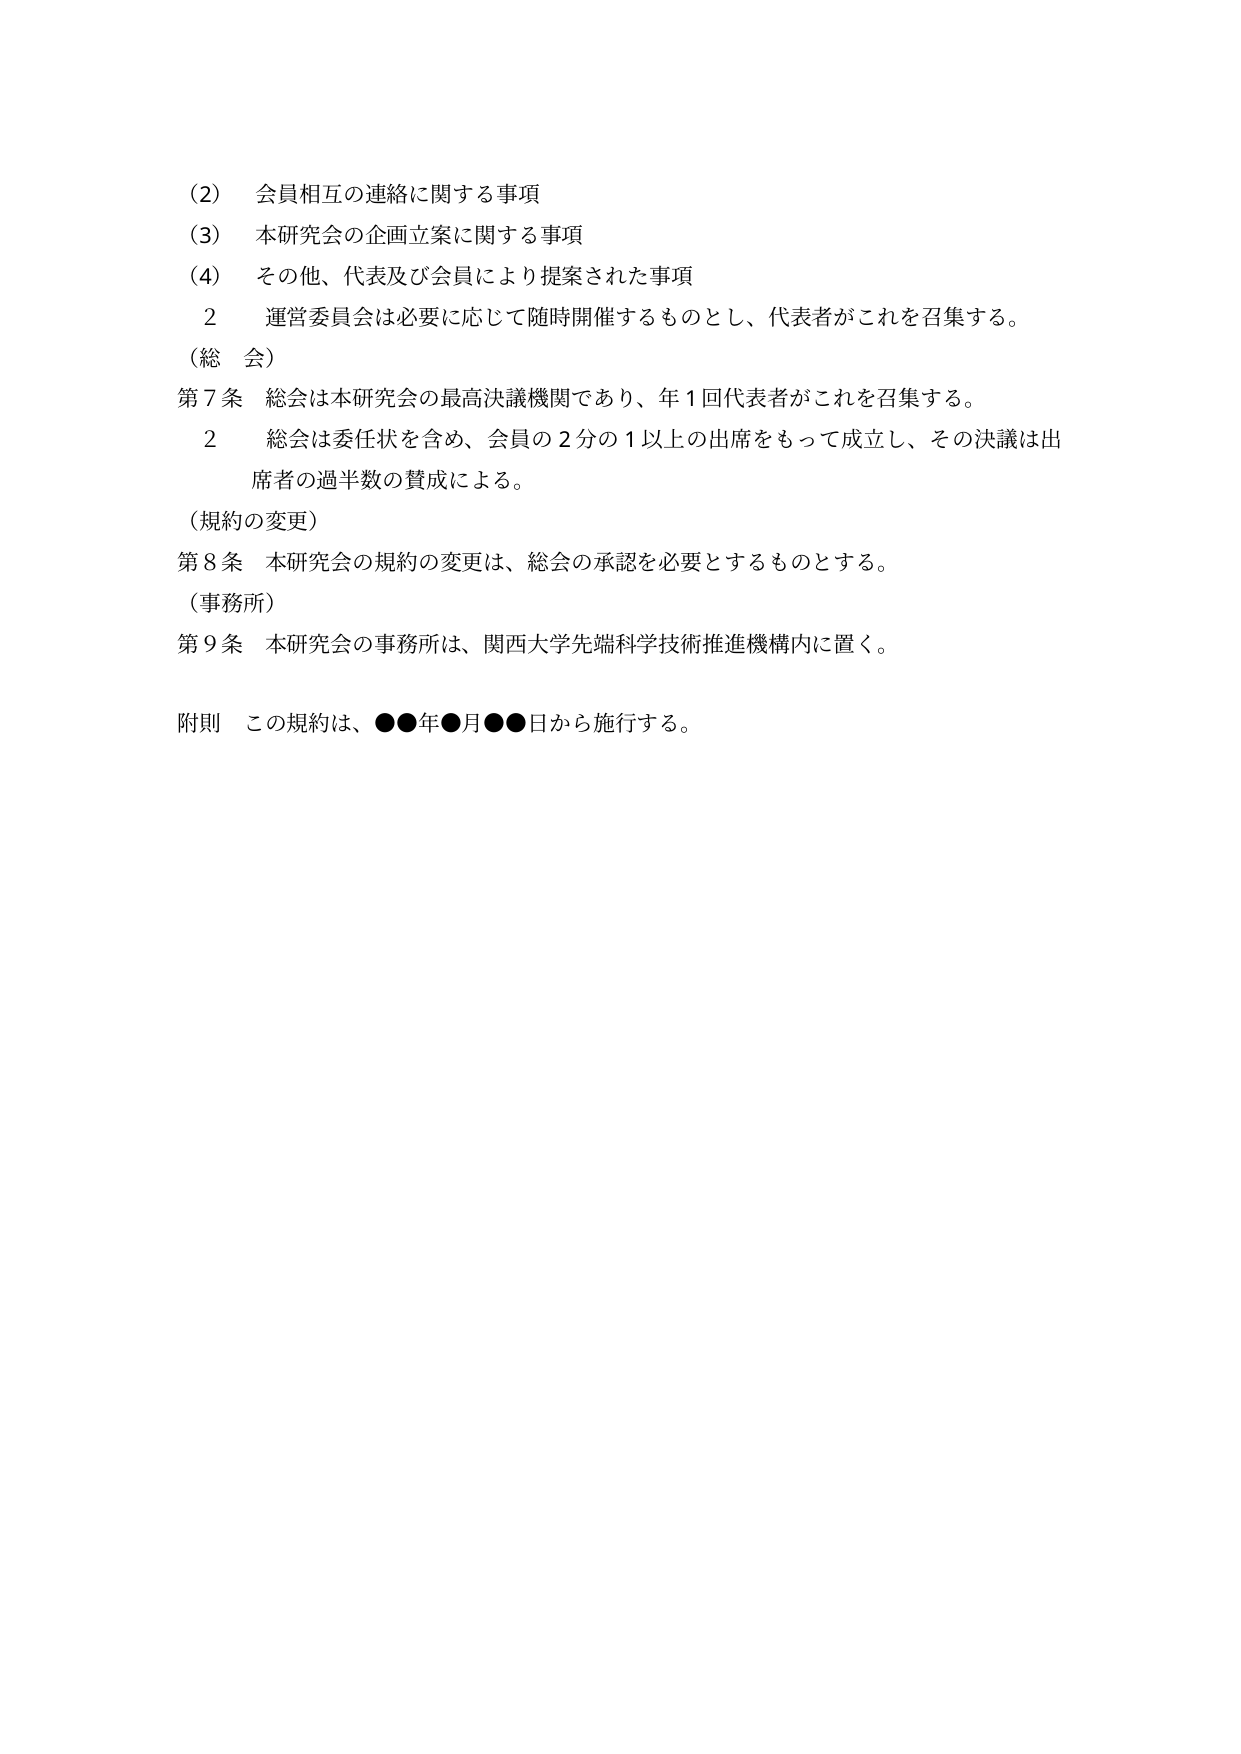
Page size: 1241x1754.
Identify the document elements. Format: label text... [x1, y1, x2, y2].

text （3） 本研究会の企画立案に関する事項 [177, 218, 1063, 250]
text ２ 運営委員会は必要に応じて随時開催するものとし、代表者がこれを召集する。 [177, 300, 1063, 331]
text （総 会） [177, 341, 1063, 372]
text （事務所） [177, 586, 1063, 617]
text 附則 この規約は、●●年●月●●日から施行する。 [177, 706, 1063, 738]
text ２ 総会は委任状を含め、会員の2分の1以上の出席をもって成立し、その決議は出席者の過半数の賛成による。 [177, 423, 1063, 495]
text （4） その他、代表及び会員により提案された事項 [177, 259, 1063, 291]
text 第７条 総会は本研究会の最高決議機関であり、年1回代表者がこれを召集する。 [177, 382, 1063, 413]
text 第８条 本研究会の規約の変更は、総会の承認を必要とするものとする。 [177, 545, 1063, 577]
text （2） 会員相互の連絡に関する事項 [177, 177, 1063, 209]
text 第９条 本研究会の事務所は、関西大学先端科学技術推進機構内に置く。 [177, 627, 1063, 658]
text （規約の変更） [177, 504, 1063, 536]
